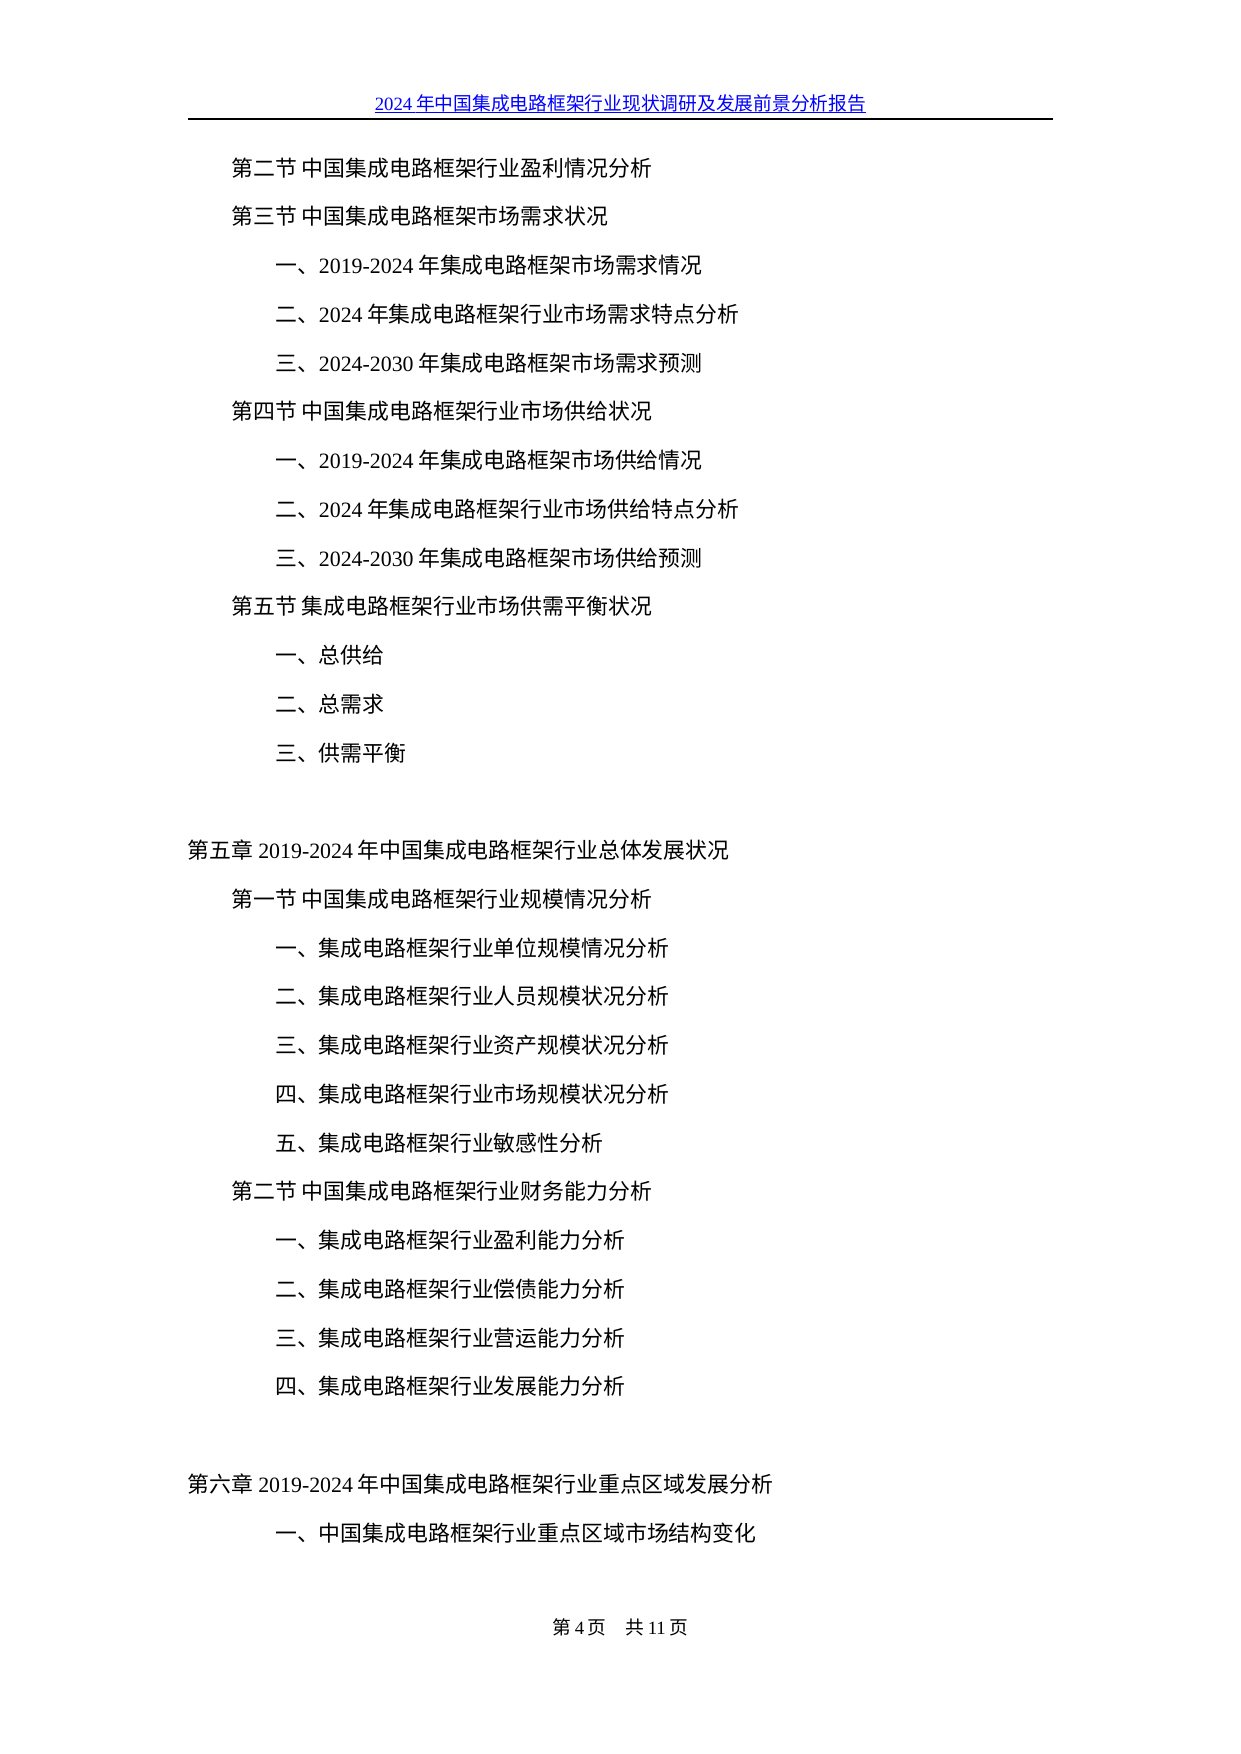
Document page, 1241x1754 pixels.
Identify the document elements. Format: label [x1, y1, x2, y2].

text [187, 150, 1053, 1548]
